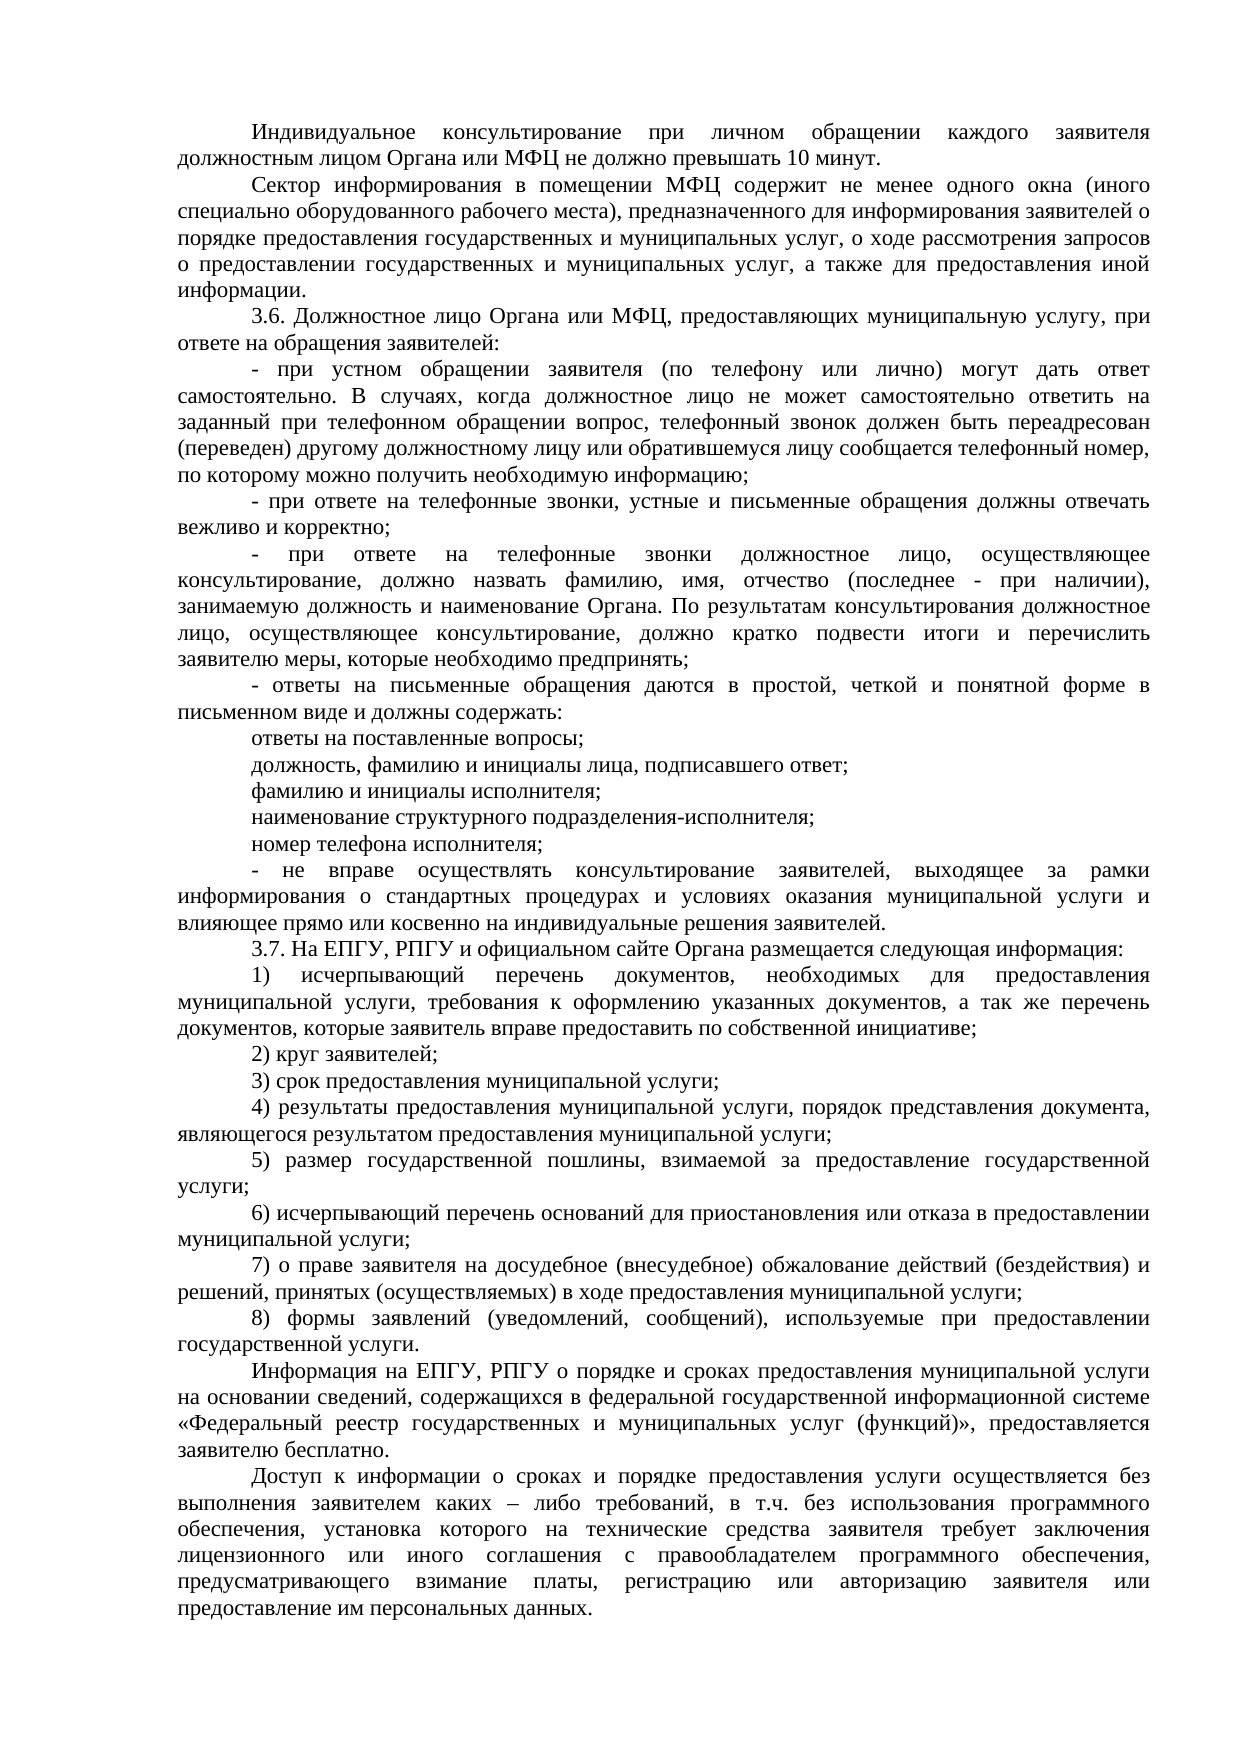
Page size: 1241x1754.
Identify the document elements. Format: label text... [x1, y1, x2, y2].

text Информация на ЕПГУ, РПГУ о порядке и сроках предоставления муниципальной услуги на основании сведений, содержащихся в федеральной государственной информационной системе «Федеральный реестр государственных и муниципальных услуг (функций)», предоставляется заявителю бесплатно. [177, 1357, 1152, 1462]
text 3.7. На ЕПГУ, РПГУ и официальном сайте Органа размещается следующая информация: [177, 935, 1152, 961]
text 7) о праве заявителя на досудебное (внесудебное) обжалование действий (бездействия) и решений, принятых (осуществляемых) в ходе предоставления муниципальной услуги; [177, 1251, 1152, 1304]
text наименование структурного подразделения-исполнителя; [177, 803, 1152, 830]
text должность, фамилию и инициалы лица, подписавшего ответ; [177, 751, 1152, 777]
text Индивидуальное консультирование при личном обращении каждого заявителя должностным лицом Органа или МФЦ не должно превышать 10 минут. [177, 118, 1152, 171]
text - при ответе на телефонные звонки, устные и письменные обращения должны отвечать вежливо и корректно; [177, 487, 1152, 540]
text Сектор информирования в помещении МФЦ содержит не менее одного окна (иного специально оборудованного рабочего места), предназначенного для информирования заявителей о порядке предоставления государственных и муниципальных услуг, о ходе рассмотрения запросов о предоставлении государственных и муниципальных услуг, а также для предоставления иной информации. [177, 171, 1152, 303]
text - ответы на письменные обращения даются в простой, четкой и понятной форме в письменном виде и должны содержать: [177, 672, 1152, 724]
text 5) размер государственной пошлины, взимаемой за предоставление государственной услуги; [177, 1146, 1152, 1199]
text 3) срок предоставления муниципальной услуги; [177, 1067, 1152, 1093]
text 1) исчерпывающий перечень документов, необходимых для предоставления муниципальной услуги, требования к оформлению указанных документов, а так же перечень документов, которые заявитель вправе предоставить по собственной инициативе; [177, 961, 1152, 1041]
text - при ответе на телефонные звонки должностное лицо, осуществляющее консультирование, должно назвать фамилию, имя, отчество (последнее - при наличии), занимаемую должность и наименование Органа. По результатам консультирования должностное лицо, осуществляющее консультирование, должно кратко подвести итоги и перечислить заявителю меры, которые необходимо предпринять; [177, 540, 1152, 672]
text 8) формы заявлений (уведомлений, сообщений), используемые при предоставлении государственной услуги. [177, 1304, 1152, 1357]
text фамилию и инициалы исполнителя; [177, 777, 1152, 803]
text 4) результаты предоставления муниципальной услуги, порядок представления документа, являющегося результатом предоставления муниципальной услуги; [177, 1093, 1152, 1146]
text ответы на поставленные вопросы; [177, 724, 1152, 751]
text - не вправе осуществлять консультирование заявителей, выходящее за рамки информирования о стандартных процедурах и условиях оказания муниципальной услуги и влияющее прямо или косвенно на индивидуальные решения заявителей. [177, 856, 1152, 935]
text номер телефона исполнителя; [177, 830, 1152, 856]
text - при устном обращении заявителя (по телефону или лично) могут дать ответ самостоятельно. В случаях, когда должностное лицо не может самостоятельно ответить на заданный при телефонном обращении вопрос, телефонный звонок должен быть переадресован (переведен) другому должностному лицу или обратившемуся лицу сообщается телефонный номер, по которому можно получить необходимую информацию; [177, 355, 1152, 487]
text 3.6. Должностное лицо Органа или МФЦ, предоставляющих муниципальную услугу, при ответе на обращения заявителей: [177, 303, 1152, 355]
text 2) круг заявителей; [177, 1041, 1152, 1067]
text Доступ к информации о сроках и порядке предоставления услуги осуществляется без выполнения заявителем каких – либо требований, в т.ч. без использования программного обеспечения, установка которого на технические средства заявителя требует заключения лицензионного или иного соглашения с правообладателем программного обеспечения, предусматривающего взимание платы, регистрацию или авторизацию заявителя или предоставление им персональных данных. [177, 1462, 1152, 1620]
text 6) исчерпывающий перечень оснований для приостановления или отказа в предоставлении муниципальной услуги; [177, 1199, 1152, 1251]
